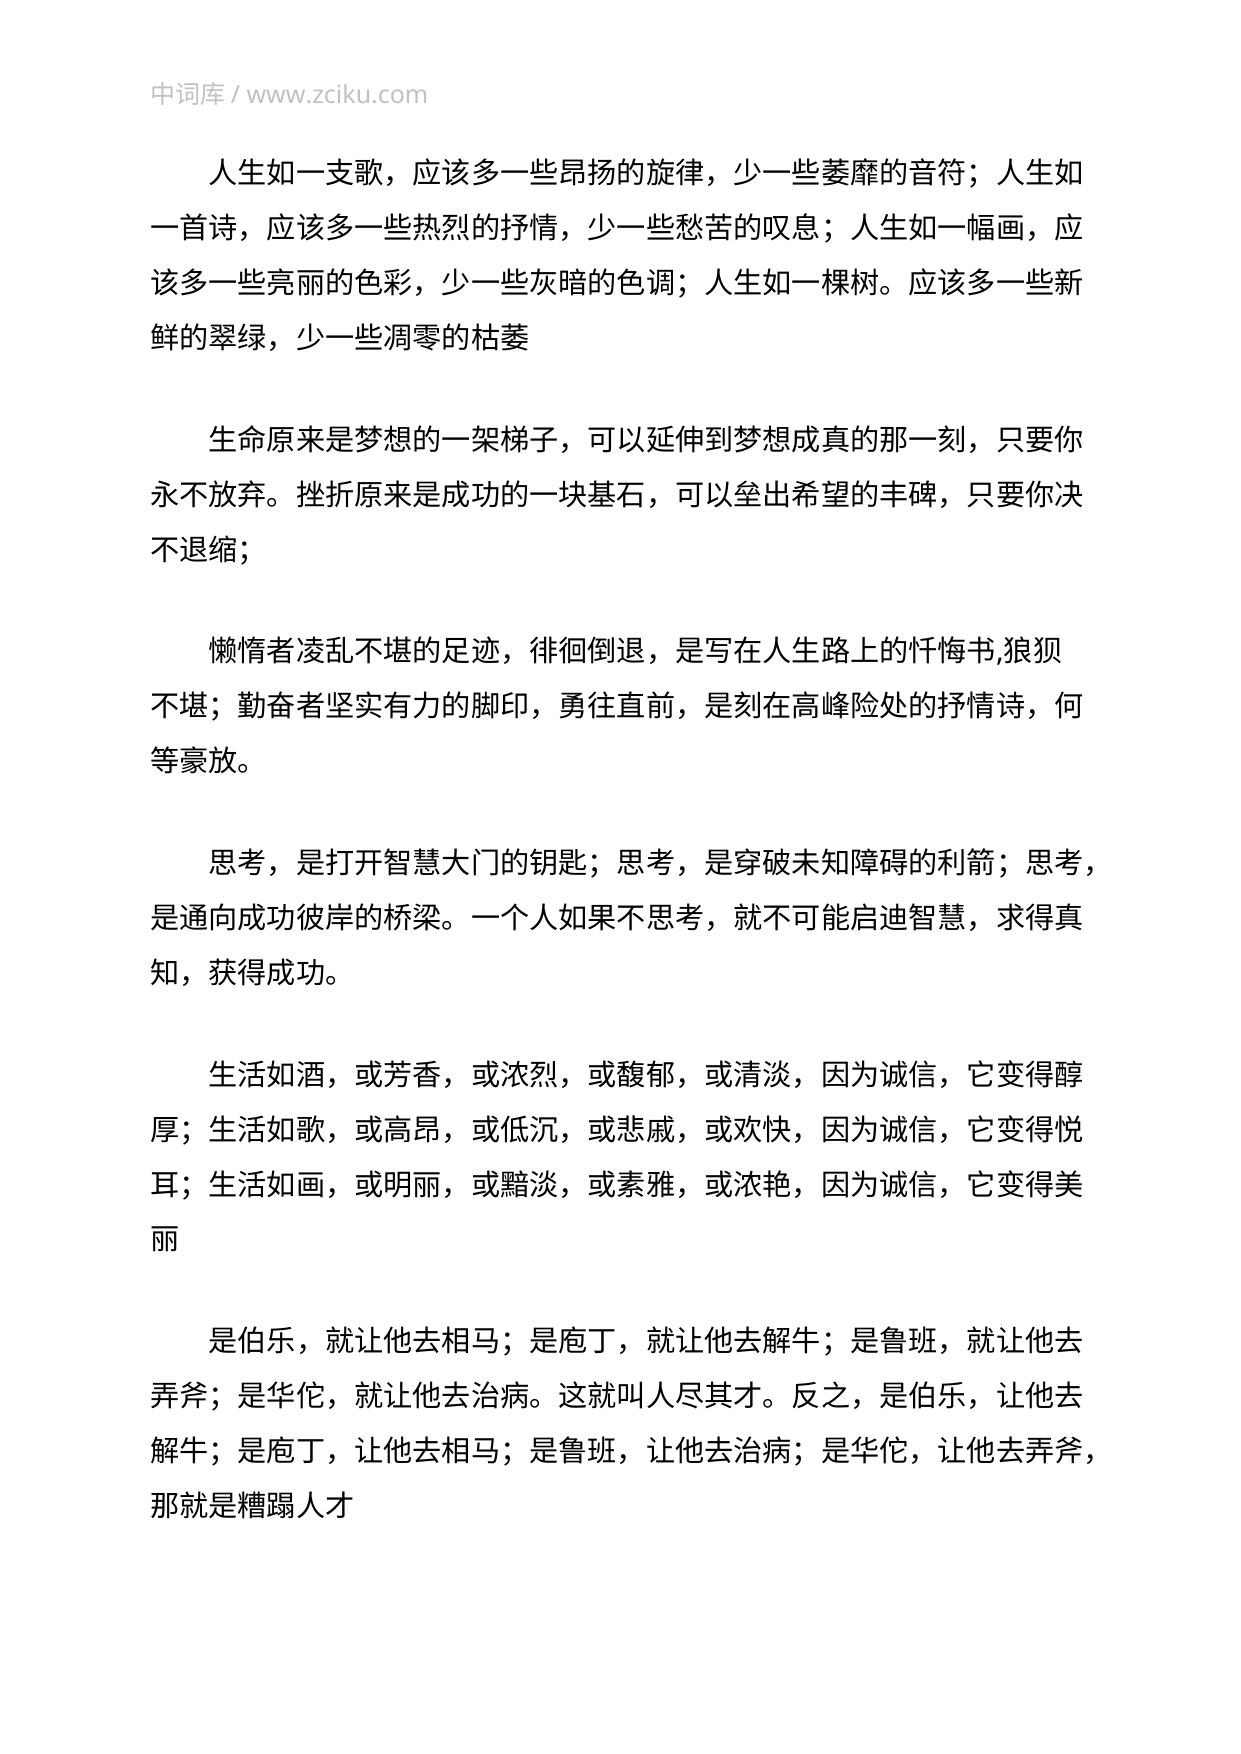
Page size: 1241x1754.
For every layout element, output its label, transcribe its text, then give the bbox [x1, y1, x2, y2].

text 思考，是打开智慧大门的钥匙；思考，是穿破未知障碍的利箭；思考，是通向成功彼岸的桥梁。一个人如果不思考，就不可能启迪智慧，求得真知，获得成功。 [150, 840, 1090, 992]
text 生活如酒，或芳香，或浓烈，或馥郁，或清淡，因为诚信，它变得醇厚；生活如歌，或高昂，或低沉，或悲戚，或欢快，因为诚信，它变得悦耳；生活如画，或明丽，或黯淡，或素雅，或浓艳，因为诚信，它变得美丽 [150, 1051, 1090, 1258]
text 是伯乐，就让他去相马；是庖丁，就让他去解牛；是鲁班，就让他去弄斧；是华佗，就让他去治病。这就叫人尽其才。反之，是伯乐，让他去解牛；是庖丁，让他去相马；是鲁班，让他去治病；是华佗，让他去弄斧，那就是糟蹋人才 [150, 1318, 1090, 1525]
text 人生如一支歌，应该多一些昂扬的旋律，少一些萎靡的音符；人生如一首诗，应该多一些热烈的抒情，少一些愁苦的叹息；人生如一幅画，应该多一些亮丽的色彩，少一些灰暗的色调；人生如一棵树。应该多一些新鲜的翠绿，少一些凋零的枯萎 [150, 150, 1090, 357]
text 懒惰者凌乱不堪的足迹，徘徊倒退，是写在人生路上的忏悔书,狼狈不堪；勤奋者坚实有力的脚印，勇往直前，是刻在高峰险处的抒情诗，何等豪放。 [150, 628, 1090, 780]
text 生命原来是梦想的一架梯子，可以延伸到梦想成真的那一刻，只要你永不放弃。挫折原来是成功的一块基石，可以垒出希望的丰碑，只要你决不退缩； [150, 416, 1090, 568]
